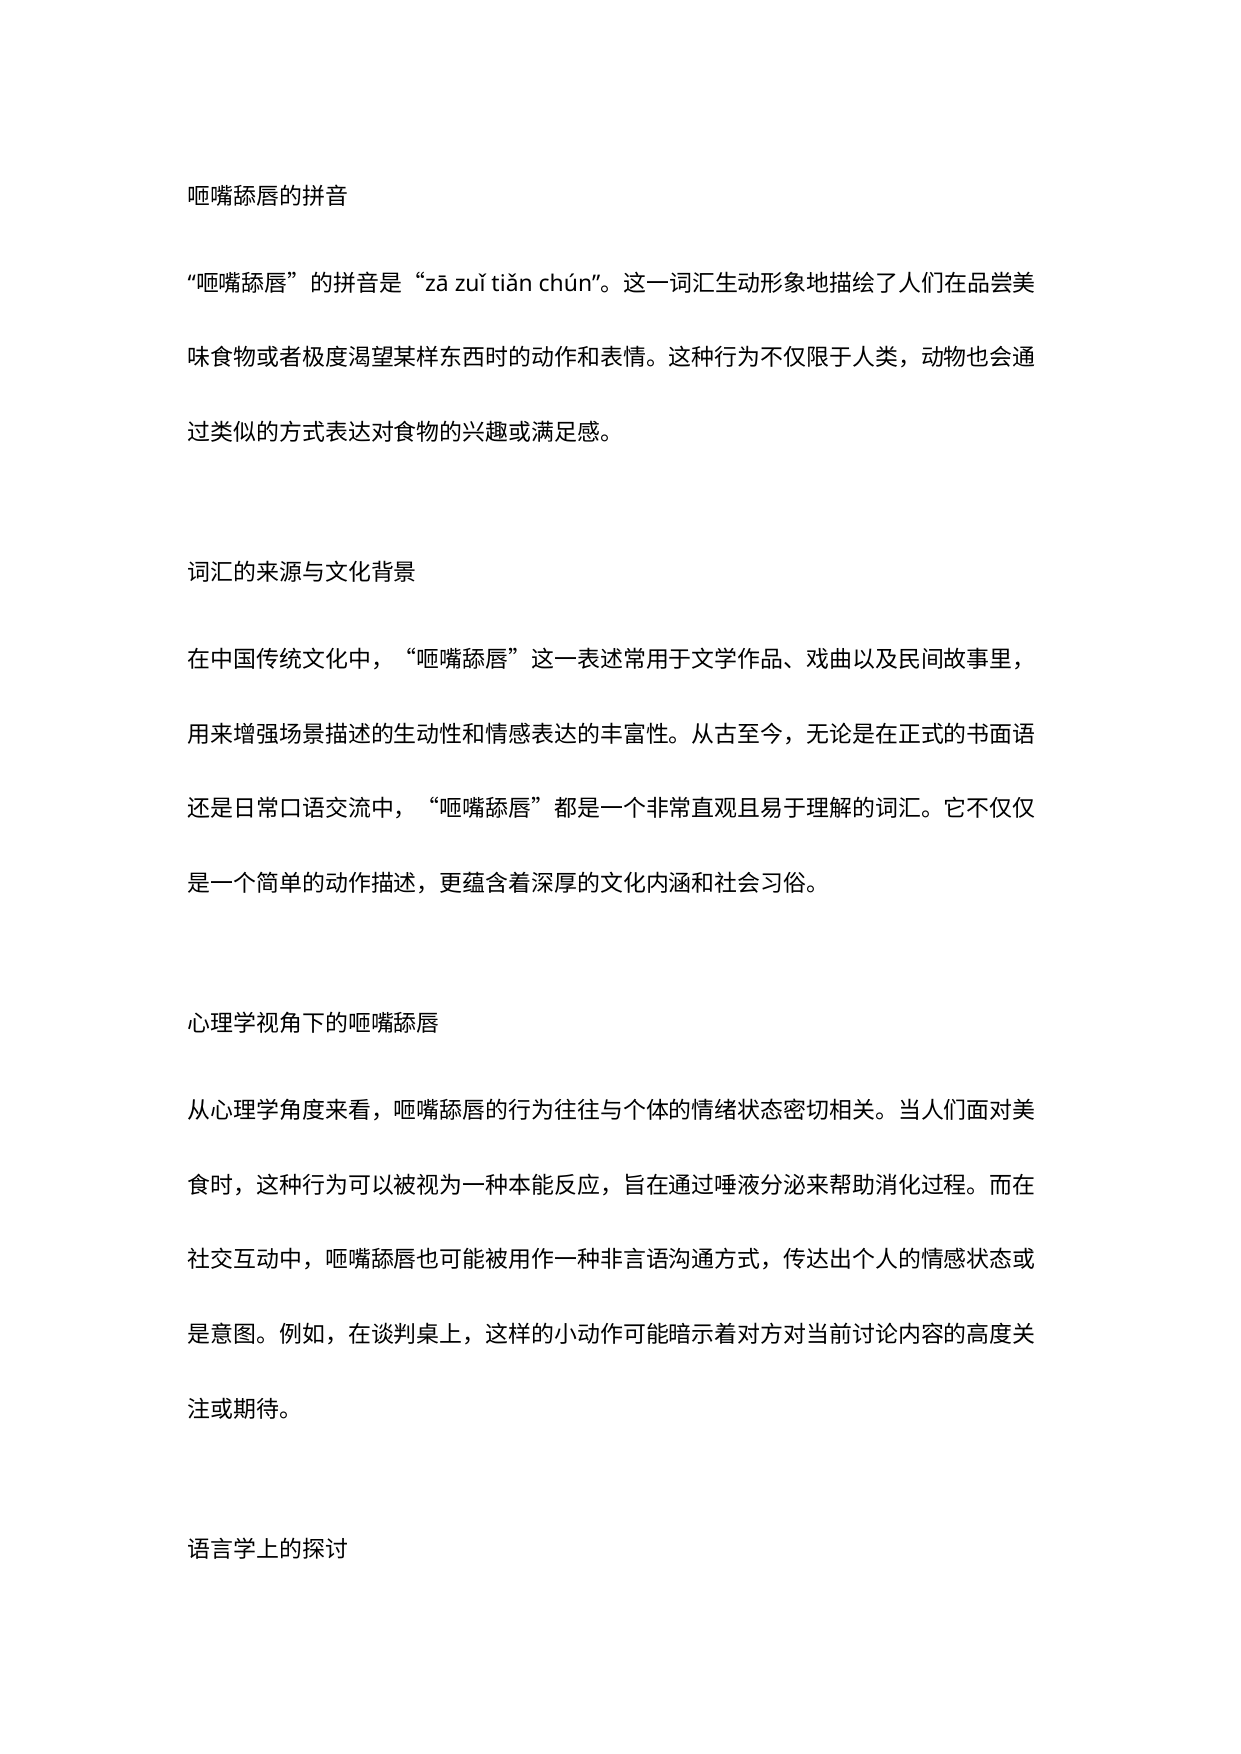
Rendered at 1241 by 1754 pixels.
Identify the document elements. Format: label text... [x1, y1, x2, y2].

text 词汇的来源与文化背景 [187, 538, 1053, 603]
text 从心理学角度来看，咂嘴舔唇的行为往往与个体的情绪状态密切相关。当人们面对美食时，这种行为可以被视为一种本能反应，旨在通过唾液分泌来帮助消化过程。而在社交互动中，咂嘴舔唇也可能被用作一种非言语沟通方式，传达出个人的情感状态或是意图。例如，在谈判桌上，这样的小动作可能暗示着对方对当前讨论内容的高度关注或期待。 [187, 1076, 1053, 1440]
text “咂嘴舔唇”的拼音是“zā zuǐ tiǎn chún”。这一词汇生动形象地描绘了人们在品尝美味食物或者极度渴望某样东西时的动作和表情。这种行为不仅限于人类，动物也会通过类似的方式表达对食物的兴趣或满足感。 [187, 248, 1053, 463]
text 心理学视角下的咂嘴舔唇 [187, 989, 1053, 1054]
text 咂嘴舔唇的拼音 [187, 162, 1053, 227]
text 在中国传统文化中，“咂嘴舔唇”这一表述常用于文学作品、戏曲以及民间故事里，用来增强场景描述的生动性和情感表达的丰富性。从古至今，无论是在正式的书面语还是日常口语交流中，“咂嘴舔唇”都是一个非常直观且易于理解的词汇。它不仅仅是一个简单的动作描述，更蕴含着深厚的文化内涵和社会习俗。 [187, 625, 1053, 914]
text 语言学上的探讨 [187, 1515, 1053, 1580]
